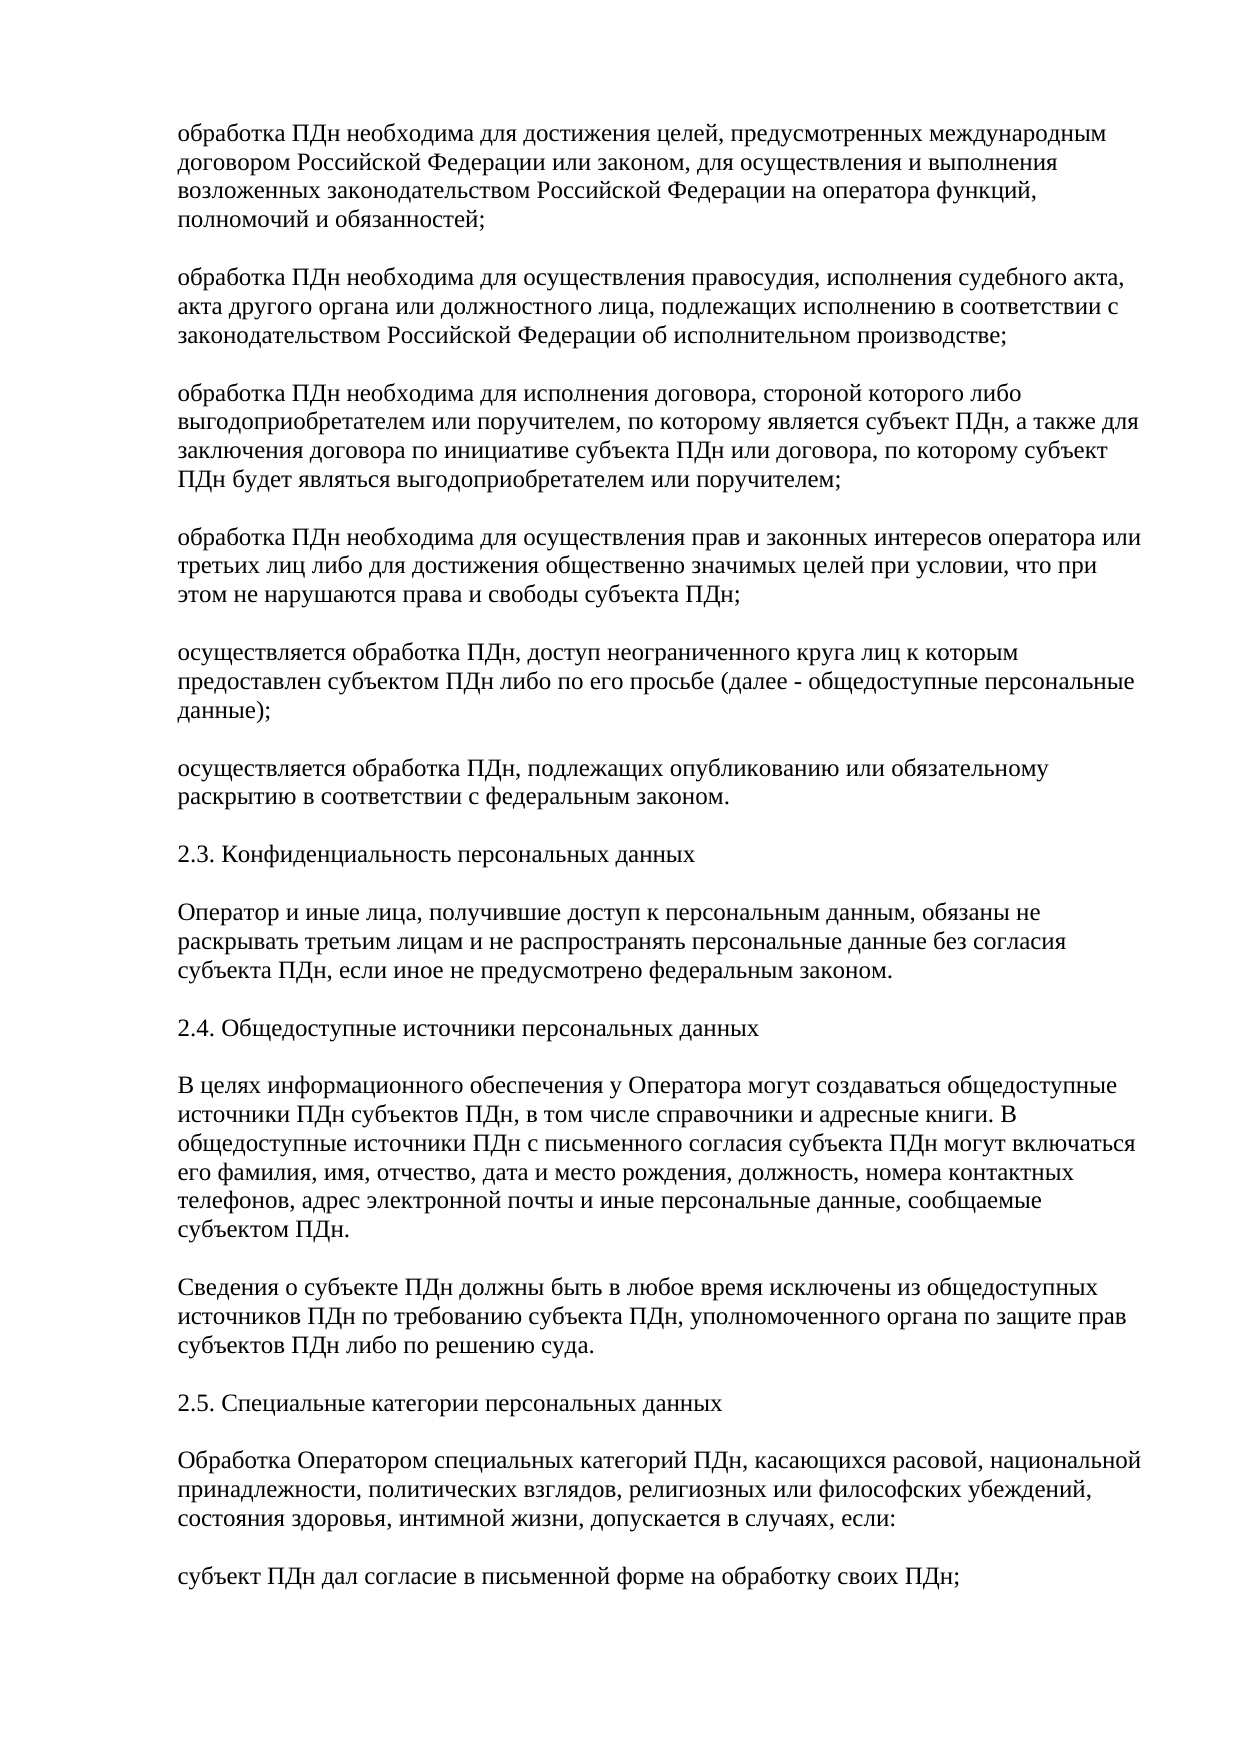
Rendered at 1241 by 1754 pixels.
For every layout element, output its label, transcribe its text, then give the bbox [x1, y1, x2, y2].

text 2.5. Специальные категории персональных данных [177, 1388, 1152, 1416]
text Оператор и иные лица, получившие доступ к персональным данным, обязаны не раскрывать третьим лицам и не распространять персональные данные без согласия субъекта ПДн, если иное не предусмотрено федеральным законом. [177, 897, 1152, 983]
text Обработка Оператором специальных категорий ПДн, касающихся расовой, национальной принадлежности, политических взглядов, религиозных или философских убеждений, состояния здоровья, интимной жизни, допускается в случаях, если: [177, 1446, 1152, 1532]
text Сведения о субъекте ПДн должны быть в любое время исключены из общедоступных источников ПДн по требованию субъекта ПДн, уполномоченного органа по защите прав субъектов ПДн либо по решению суда. [177, 1272, 1152, 1358]
text обработка ПДн необходима для осуществления правосудия, исполнения судебного акта, акта другого органа или должностного лица, подлежащих исполнению в соответствии с законодательством Российской Федерации об исполнительном производстве; [177, 262, 1152, 348]
text В целях информационного обеспечения у Оператора могут создаваться общедоступные источники ПДн субъектов ПДн, в том числе справочники и адресные книги. В общедоступные источники ПДн с письменного согласия субъекта ПДн могут включаться его фамилия, имя, отчество, дата и место рождения, должность, номера контактных телефонов, адрес электронной почты и иные персональные данные, сообщаемые субъектом ПДн. [177, 1071, 1152, 1243]
text субъект ПДн дал согласие в письменной форме на обработку своих ПДн; [177, 1561, 1152, 1590]
text осуществляется обработка ПДн, доступ неограниченного круга лиц к которым предоставлен субъектом ПДн либо по его просьбе (далее - общедоступные персональные данные); [177, 637, 1152, 723]
text осуществляется обработка ПДн, подлежащих опубликованию или обязательному раскрытию в соответствии с федеральным законом. [177, 753, 1152, 810]
text обработка ПДн необходима для достижения целей, предусмотренных международным договором Российской Федерации или законом, для осуществления и выполнения возложенных законодательством Российской Федерации на оператора функций, полномочий и обязанностей; [177, 118, 1152, 233]
text обработка ПДн необходима для исполнения договора, стороной которого либо выгодоприобретателем или поручителем, по которому является субъект ПДн, а также для заключения договора по инициативе субъекта ПДн или договора, по которому субъект ПДн будет являться выгодоприобретателем или поручителем; [177, 378, 1152, 493]
text обработка ПДн необходима для осуществления прав и законных интересов оператора или третьих лиц либо для достижения общественно значимых целей при условии, что при этом не нарушаются права и свободы субъекта ПДн; [177, 522, 1152, 608]
text 2.3. Конфиденциальность персональных данных [177, 839, 1152, 868]
text 2.4. Общедоступные источники персональных данных [177, 1013, 1152, 1041]
